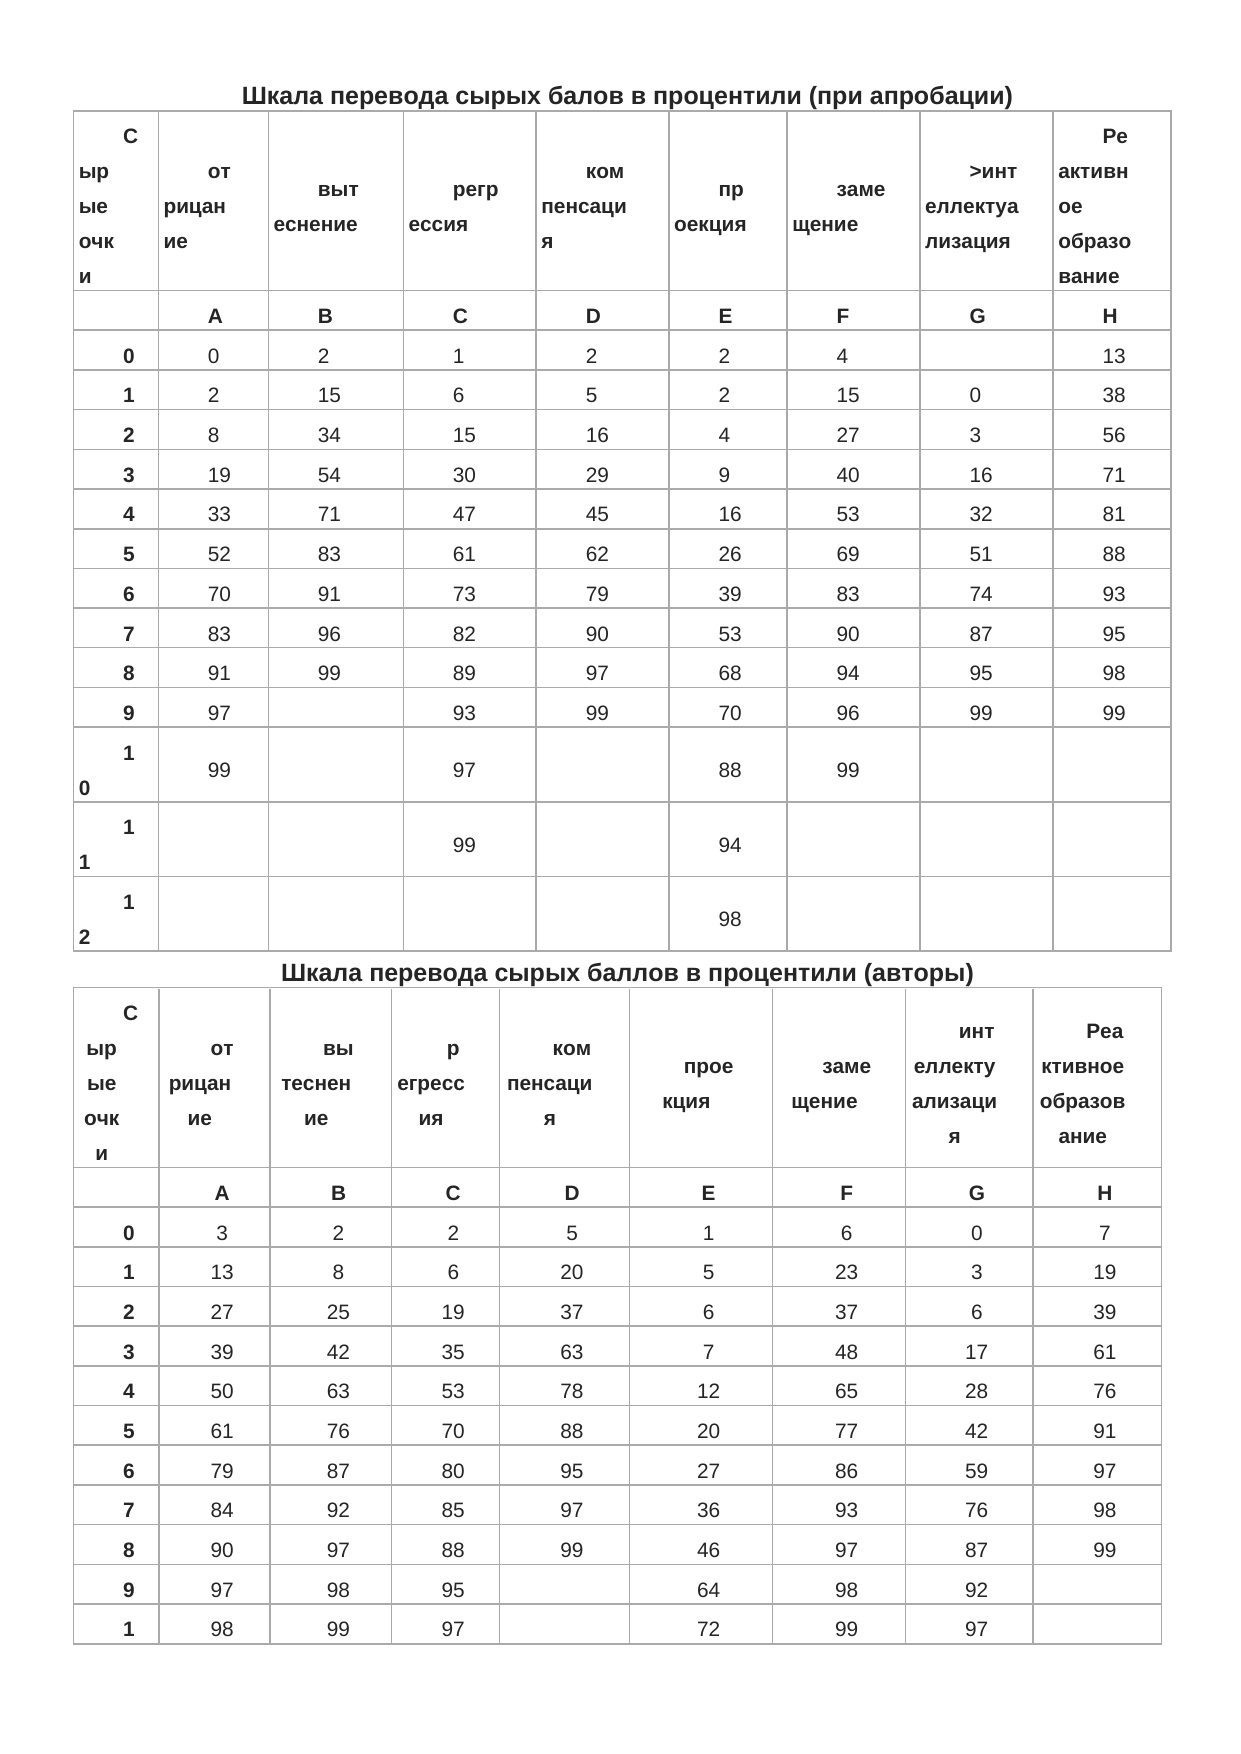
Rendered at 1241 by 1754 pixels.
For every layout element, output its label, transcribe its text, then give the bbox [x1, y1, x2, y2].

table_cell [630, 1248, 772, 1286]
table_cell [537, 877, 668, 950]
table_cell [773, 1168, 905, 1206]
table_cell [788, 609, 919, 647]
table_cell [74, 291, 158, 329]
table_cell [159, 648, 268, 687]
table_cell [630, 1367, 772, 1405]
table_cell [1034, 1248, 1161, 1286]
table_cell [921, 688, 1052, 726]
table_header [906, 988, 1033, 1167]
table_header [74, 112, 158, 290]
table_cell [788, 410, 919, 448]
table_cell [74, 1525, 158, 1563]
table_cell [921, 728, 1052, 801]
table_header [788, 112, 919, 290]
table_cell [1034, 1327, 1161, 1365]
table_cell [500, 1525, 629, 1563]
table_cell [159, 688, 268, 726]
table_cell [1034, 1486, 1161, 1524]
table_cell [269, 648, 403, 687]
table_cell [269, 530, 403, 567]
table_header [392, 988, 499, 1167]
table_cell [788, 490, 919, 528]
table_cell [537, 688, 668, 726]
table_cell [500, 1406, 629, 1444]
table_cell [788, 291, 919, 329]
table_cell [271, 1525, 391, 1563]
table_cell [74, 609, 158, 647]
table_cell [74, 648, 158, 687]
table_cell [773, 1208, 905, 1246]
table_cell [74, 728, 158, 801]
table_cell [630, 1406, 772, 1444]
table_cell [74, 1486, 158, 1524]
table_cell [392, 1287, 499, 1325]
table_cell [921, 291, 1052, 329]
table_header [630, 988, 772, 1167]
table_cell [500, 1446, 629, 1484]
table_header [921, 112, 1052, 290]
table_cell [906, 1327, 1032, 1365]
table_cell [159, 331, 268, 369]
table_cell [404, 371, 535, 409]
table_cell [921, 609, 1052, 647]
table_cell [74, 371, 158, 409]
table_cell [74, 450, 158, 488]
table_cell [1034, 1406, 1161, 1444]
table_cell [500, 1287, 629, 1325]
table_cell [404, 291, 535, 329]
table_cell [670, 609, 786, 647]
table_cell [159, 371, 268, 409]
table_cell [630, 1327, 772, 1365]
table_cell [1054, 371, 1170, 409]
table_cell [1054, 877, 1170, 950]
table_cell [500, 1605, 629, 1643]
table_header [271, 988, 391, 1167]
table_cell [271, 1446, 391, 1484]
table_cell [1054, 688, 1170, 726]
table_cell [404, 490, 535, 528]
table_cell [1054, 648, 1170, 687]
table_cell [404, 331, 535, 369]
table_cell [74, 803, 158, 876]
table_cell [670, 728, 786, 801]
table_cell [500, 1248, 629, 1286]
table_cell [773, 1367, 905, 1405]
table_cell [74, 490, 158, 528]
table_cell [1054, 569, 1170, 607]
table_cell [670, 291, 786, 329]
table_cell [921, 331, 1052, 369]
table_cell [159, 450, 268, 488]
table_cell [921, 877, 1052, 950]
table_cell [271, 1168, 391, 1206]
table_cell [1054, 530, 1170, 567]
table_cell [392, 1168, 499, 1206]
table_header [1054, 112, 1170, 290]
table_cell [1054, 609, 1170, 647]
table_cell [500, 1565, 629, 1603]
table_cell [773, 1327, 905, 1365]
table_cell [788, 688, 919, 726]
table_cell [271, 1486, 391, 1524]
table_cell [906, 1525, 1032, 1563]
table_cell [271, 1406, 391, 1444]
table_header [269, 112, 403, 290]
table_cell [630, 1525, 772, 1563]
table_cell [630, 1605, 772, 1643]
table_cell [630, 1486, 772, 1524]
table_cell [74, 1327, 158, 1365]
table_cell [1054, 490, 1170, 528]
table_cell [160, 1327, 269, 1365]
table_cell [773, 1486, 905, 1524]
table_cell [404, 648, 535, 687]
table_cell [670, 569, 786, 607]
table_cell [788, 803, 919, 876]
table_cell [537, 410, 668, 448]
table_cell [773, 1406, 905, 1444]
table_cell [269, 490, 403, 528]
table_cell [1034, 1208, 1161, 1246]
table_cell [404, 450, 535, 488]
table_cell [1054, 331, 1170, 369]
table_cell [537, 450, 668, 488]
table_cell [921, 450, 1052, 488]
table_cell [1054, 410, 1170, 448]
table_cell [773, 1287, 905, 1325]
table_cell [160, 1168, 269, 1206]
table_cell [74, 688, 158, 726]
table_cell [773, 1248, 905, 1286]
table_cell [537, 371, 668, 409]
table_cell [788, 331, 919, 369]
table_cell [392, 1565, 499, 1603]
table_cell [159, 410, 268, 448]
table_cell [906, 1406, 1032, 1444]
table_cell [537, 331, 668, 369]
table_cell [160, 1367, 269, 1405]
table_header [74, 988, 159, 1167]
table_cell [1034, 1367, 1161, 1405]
text Шкала перевода сырых баллов в процентили (авторы) [75, 952, 1136, 987]
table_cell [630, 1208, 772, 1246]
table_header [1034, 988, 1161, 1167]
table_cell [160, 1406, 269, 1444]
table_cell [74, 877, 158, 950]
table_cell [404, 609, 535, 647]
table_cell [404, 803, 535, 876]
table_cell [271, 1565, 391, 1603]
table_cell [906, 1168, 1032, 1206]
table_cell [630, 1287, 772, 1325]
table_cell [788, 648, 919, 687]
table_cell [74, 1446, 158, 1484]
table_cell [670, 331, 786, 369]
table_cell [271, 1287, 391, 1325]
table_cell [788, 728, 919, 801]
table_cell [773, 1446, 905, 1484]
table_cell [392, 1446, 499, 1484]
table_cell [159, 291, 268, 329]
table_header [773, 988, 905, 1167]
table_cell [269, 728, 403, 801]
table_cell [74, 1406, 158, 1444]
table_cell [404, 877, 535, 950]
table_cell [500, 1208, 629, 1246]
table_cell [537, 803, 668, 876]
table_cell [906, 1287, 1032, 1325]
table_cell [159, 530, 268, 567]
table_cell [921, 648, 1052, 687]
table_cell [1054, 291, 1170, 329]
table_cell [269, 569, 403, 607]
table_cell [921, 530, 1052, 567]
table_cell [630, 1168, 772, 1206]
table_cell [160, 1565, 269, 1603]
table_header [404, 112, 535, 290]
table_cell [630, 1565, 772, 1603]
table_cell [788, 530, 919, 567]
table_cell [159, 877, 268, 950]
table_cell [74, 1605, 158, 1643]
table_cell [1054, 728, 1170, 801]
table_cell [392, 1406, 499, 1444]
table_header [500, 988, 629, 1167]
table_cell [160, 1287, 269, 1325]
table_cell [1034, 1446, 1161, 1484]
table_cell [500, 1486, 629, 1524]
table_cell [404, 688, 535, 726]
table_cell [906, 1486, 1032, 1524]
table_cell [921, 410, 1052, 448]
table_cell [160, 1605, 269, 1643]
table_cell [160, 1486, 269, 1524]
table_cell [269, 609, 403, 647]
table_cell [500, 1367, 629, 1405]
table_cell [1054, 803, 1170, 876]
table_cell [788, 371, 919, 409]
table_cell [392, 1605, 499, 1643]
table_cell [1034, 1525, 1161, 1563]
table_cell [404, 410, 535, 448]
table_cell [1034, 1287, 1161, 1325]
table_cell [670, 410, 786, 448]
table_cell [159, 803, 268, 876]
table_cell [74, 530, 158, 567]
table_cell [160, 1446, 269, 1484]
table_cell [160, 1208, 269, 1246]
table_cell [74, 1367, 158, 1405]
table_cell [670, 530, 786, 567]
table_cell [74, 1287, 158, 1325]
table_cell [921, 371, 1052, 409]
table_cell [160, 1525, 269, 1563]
text Шкала перевода сырых балов в процентили (при апробации) [75, 75, 1136, 110]
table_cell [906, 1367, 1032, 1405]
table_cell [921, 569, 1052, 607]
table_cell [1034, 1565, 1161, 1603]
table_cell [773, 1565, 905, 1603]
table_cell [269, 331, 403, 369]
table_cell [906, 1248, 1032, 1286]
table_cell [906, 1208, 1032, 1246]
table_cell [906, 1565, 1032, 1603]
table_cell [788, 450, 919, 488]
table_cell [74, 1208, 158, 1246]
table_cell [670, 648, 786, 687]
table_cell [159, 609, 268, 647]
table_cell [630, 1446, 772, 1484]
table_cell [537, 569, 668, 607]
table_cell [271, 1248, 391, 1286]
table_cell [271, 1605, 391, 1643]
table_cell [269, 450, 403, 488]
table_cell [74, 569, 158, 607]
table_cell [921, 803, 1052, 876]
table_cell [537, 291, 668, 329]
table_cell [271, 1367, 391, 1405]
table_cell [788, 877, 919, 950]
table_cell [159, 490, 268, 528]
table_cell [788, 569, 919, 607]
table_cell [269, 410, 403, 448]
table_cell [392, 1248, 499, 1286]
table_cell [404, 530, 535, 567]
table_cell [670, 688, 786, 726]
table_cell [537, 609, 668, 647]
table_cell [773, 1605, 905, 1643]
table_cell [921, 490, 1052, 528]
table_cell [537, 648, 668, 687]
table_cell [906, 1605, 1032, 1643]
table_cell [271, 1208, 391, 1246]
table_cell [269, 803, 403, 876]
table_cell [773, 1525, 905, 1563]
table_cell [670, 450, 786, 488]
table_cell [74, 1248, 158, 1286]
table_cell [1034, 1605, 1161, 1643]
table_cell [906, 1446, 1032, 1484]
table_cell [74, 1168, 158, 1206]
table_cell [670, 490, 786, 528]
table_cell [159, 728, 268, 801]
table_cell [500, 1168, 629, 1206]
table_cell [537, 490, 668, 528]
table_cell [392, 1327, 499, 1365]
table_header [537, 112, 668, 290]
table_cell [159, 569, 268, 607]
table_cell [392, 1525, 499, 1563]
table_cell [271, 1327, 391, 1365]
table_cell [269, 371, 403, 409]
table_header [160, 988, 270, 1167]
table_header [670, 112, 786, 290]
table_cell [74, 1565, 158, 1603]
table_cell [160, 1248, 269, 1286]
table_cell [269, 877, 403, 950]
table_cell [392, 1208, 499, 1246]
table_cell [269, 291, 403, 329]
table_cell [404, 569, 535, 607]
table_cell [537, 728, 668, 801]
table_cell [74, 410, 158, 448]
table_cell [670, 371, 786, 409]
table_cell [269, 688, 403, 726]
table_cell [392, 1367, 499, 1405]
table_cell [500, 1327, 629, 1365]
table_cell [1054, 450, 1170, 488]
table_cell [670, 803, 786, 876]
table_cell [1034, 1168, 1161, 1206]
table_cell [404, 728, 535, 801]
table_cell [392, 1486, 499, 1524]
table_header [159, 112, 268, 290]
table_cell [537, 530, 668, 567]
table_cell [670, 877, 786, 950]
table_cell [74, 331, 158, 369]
